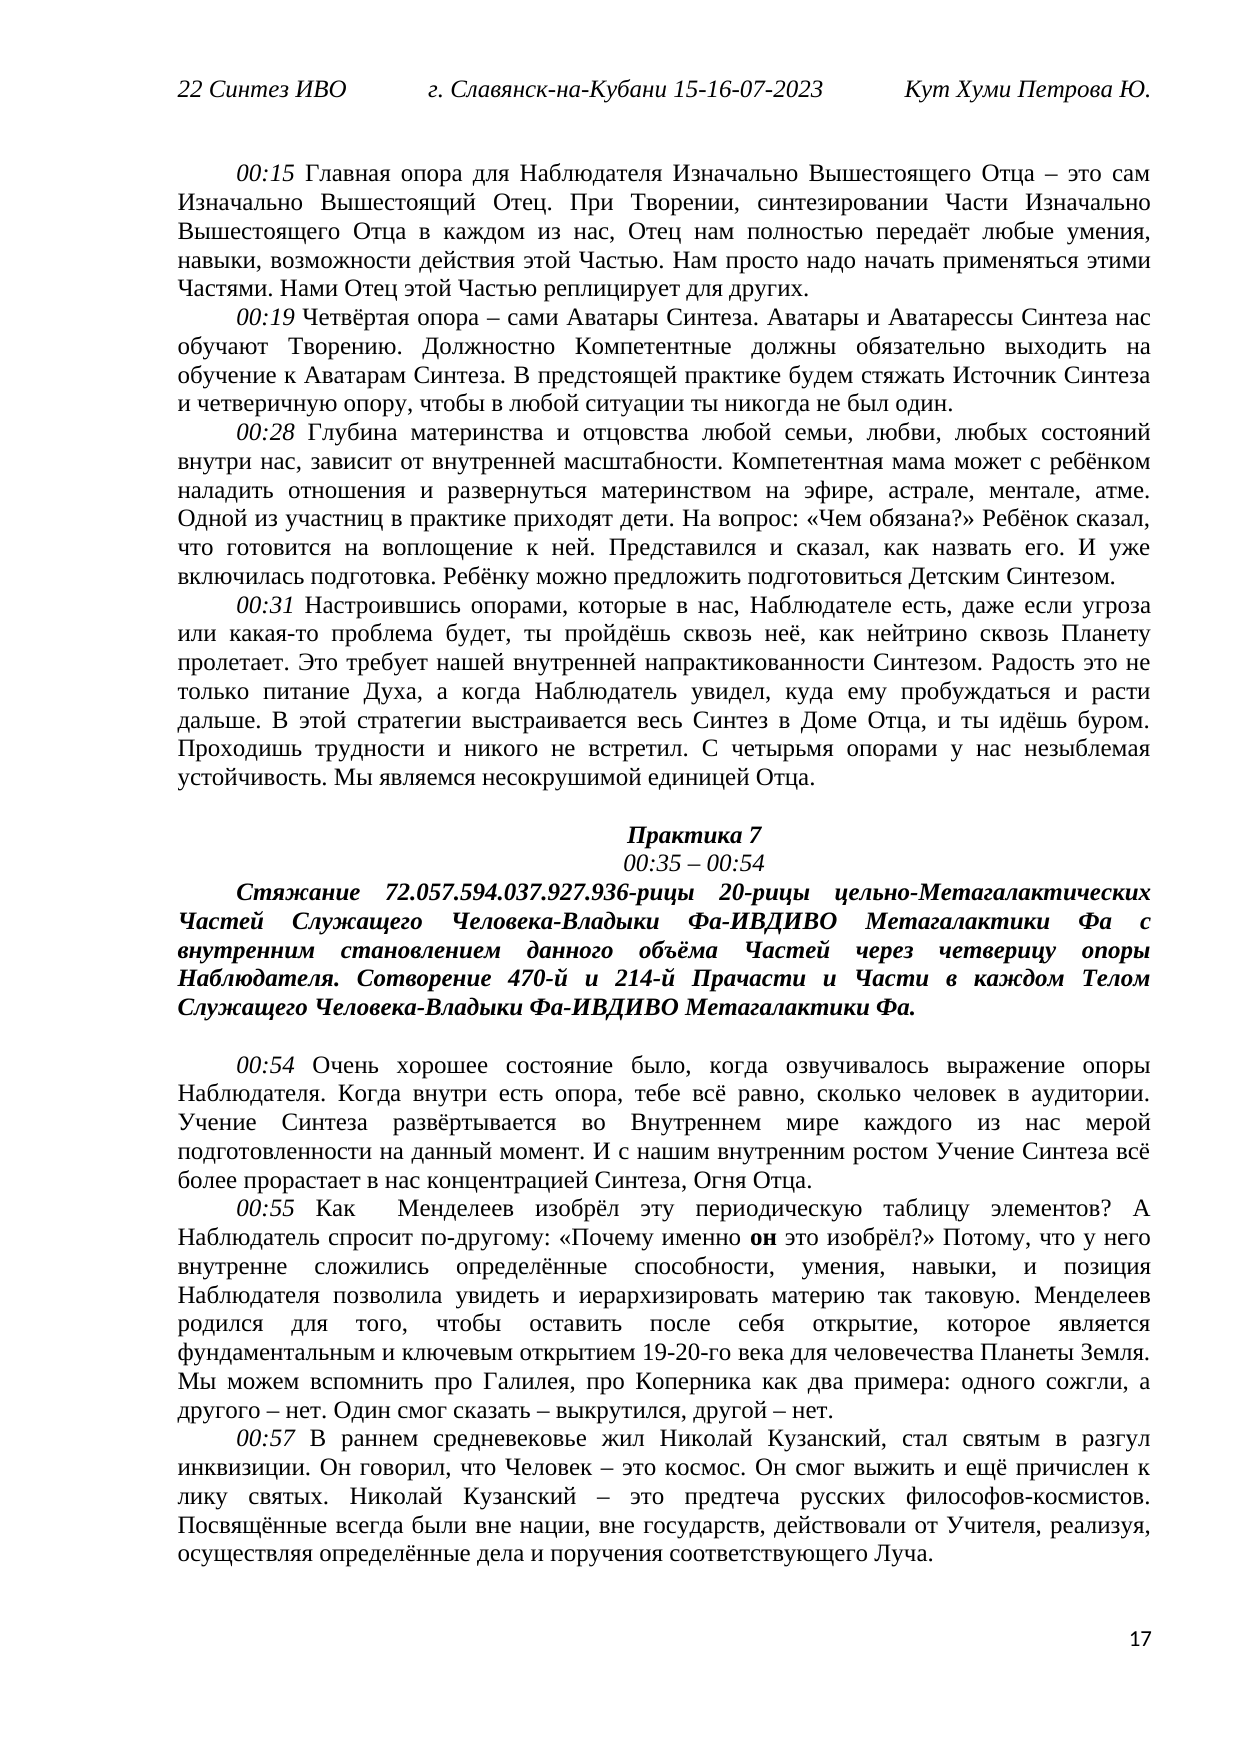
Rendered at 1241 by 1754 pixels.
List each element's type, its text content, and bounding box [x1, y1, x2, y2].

text 00:15 Главная опора для Наблюдателя Изначально Вышестоящего Отца – это сам Изначально Вышестоящий Отец. При Творении, синтезировании Части Изначально Вышестоящего Отца в каждом из нас, Отец нам полностью передаёт любые умения, навыки, возможности действия этой Частью. Нам просто надо начать применяться этими Частями. Нами Отец этой Частью реплицирует для других. [177, 158, 1152, 302]
text 00:54 Очень хорошее состояние было, когда озвучивалось выражение опоры Наблюдателя. Когда внутри есть опора, тебе всё равно, сколько человек в аудитории. Учение Синтеза развёртывается во Внутреннем мире каждого из нас мерой подготовленности на данный момент. И с нашим внутренним ростом Учение Синтеза всё более прорастает в нас концентрацией Синтеза, Огня Отца. [177, 1050, 1152, 1193]
text 00:55 Как Менделеев изобрёл эту периодическую таблицу элементов? А Наблюдатель спросит по-другому: «Почему именно он это изобрёл?» Потому, что у него внутренне сложились определённые способности, умения, навыки, и позиция Наблюдателя позволила увидеть и иерархизировать материю так таковую. Менделеев родился для того, чтобы оставить после себя открытие, которое является фундаментальным и ключевым открытием 19-20-го века для человечества Планеты Земля. Мы можем вспомнить про Галилея, про Коперника как два примера: одного сожгли, а другого – нет. Один смог сказать – выкрутился, другой – нет. [177, 1193, 1152, 1423]
text Практика 7 [177, 820, 1152, 848]
text 00:19 Четвёртая опора – сами Аватары Синтеза. Аватары и Аватарессы Синтеза нас обучают Творению. Должностно Компетентные должны обязательно выходить на обучение к Аватарам Синтеза. В предстоящей практике будем стяжать Источник Синтеза и четверичную опору, чтобы в любой ситуации ты никогда не был один. [177, 302, 1152, 417]
text 00:35 – 00:54 [177, 848, 1152, 877]
text 00:28 Глубина материнства и отцовства любой семьи, любви, любых состояний внутри нас, зависит от внутренней масштабности. Компетентная мама может с ребёнком наладить отношения и развернуться материнством на эфире, астрале, ментале, атме. Одной из участниц в практике приходят дети. На вопрос: «Чем обязана?» Ребёнок сказал, что готовится на воплощение к ней. Представился и сказал, как назвать его. И уже включилась подготовка. Ребёнку можно предложить подготовиться Детским Синтезом. [177, 417, 1152, 590]
text 00:57 В раннем средневековье жил Николай Кузанский, стал святым в разгул инквизиции. Он говорил, что Человек – это космос. Он смог выжить и ещё причислен к лику святых. Николай Кузанский – это предтеча русских философов-космистов. Посвящённые всегда были вне нации, вне государств, действовали от Учителя, реализуя, осуществляя определённые дела и поручения соответствующего Луча. [177, 1423, 1152, 1567]
text 00:31 Настроившись опорами, которые в нас, Наблюдателе есть, даже если угроза или какая-то проблема будет, ты пройдёшь сквозь неё, как нейтрино сквозь Планету пролетает. Это требует нашей внутренней напрактикованности Синтезом. Радость это не только питание Духа, а когда Наблюдатель увидел, куда ему пробуждаться и расти дальше. В этой стратегии выстраивается весь Синтез в Доме Отца, и ты идёшь буром. Проходишь трудности и никого не встретил. С четырьмя опорами у нас незыблемая устойчивость. Мы являемся несокрушимой единицей Отца. [177, 590, 1152, 791]
text Стяжание 72.057.594.037.927.936-рицы 20-рицы цельно-Метагалактических Частей Служащего Человека-Владыки Фа-ИВДИВО Метагалактики Фа с внутренним становлением данного объёма Частей через четверицу опоры Наблюдателя. Сотворение 470-й и 214-й Прачасти и Части в каждом Телом Служащего Человека-Владыки Фа-ИВДИВО Метагалактики Фа. [177, 877, 1152, 1021]
